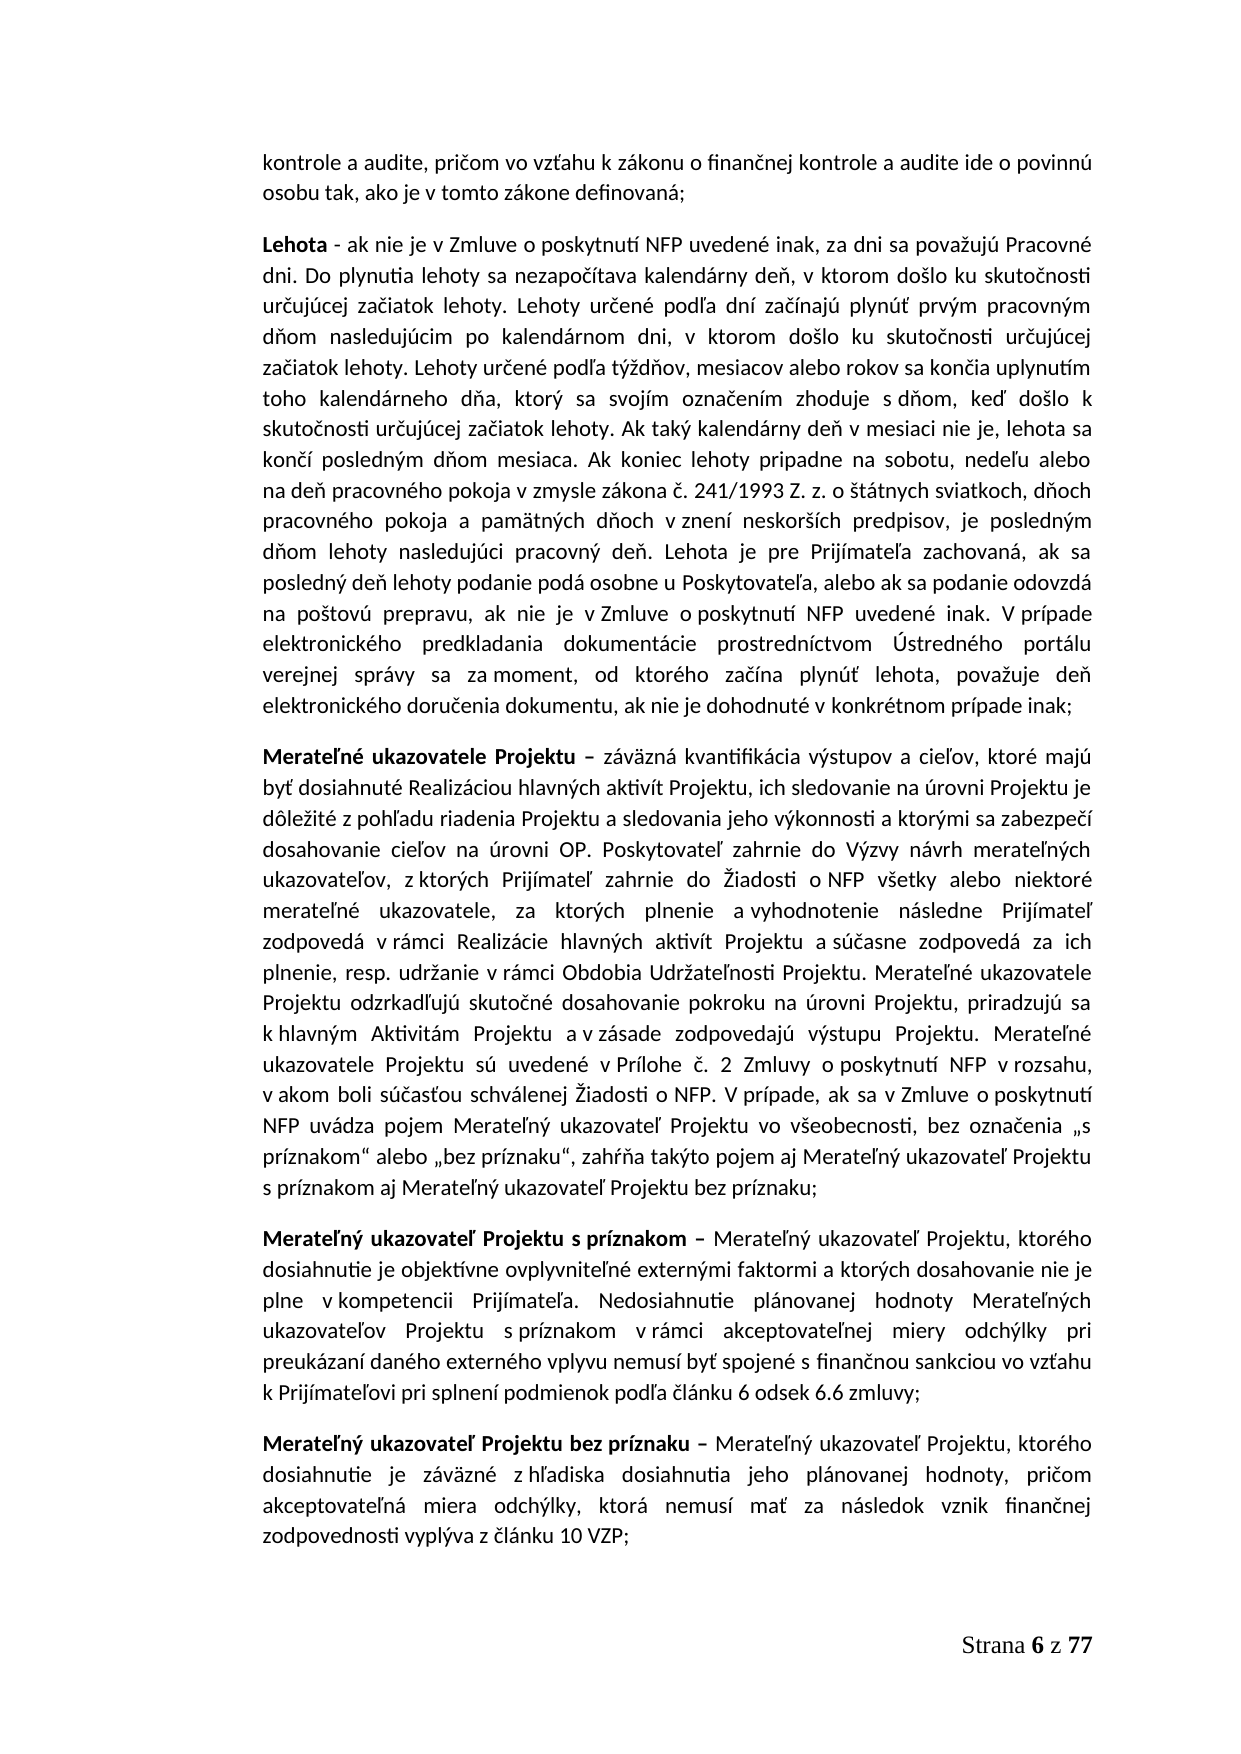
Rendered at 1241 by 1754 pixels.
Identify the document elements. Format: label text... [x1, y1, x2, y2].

text Merateľné ukazovatele Projektu – záväzná kvantifikácia výstupov a cieľov, ktoré majú byť dosiahnuté Realizáciou hlavných aktivít Projektu, ich sledovanie na úrovni Projektu je dôležité z pohľadu riadenia Projektu a sledovania jeho výkonnosti a ktorými sa zabezpečí dosahovanie cieľov na úrovni OP. Poskytovateľ zahrnie do Výzvy návrh merateľných ukazovateľov, z ktorých Prijímateľ zahrnie do Žiadosti o NFP všetky alebo niektoré merateľné ukazovatele, za ktorých plnenie a vyhodnotenie následne Prijímateľ zodpovedá v rámci Realizácie hlavných aktivít Projektu a súčasne zodpovedá za ich plnenie, resp. udržanie v rámci Obdobia Udržateľnosti Projektu. Merateľné ukazovatele Projektu odzrkadľujú skutočné dosahovanie pokroku na úrovni Projektu, priradzujú sa k hlavným Aktivitám Projektu a v zásade zodpovedajú výstupu Projektu. Merateľné ukazovatele Projektu sú uvedené v Prílohe č. 2 Zmluvy o poskytnutí NFP v rozsahu, v akom boli súčasťou schválenej Žiadosti o NFP. V prípade, ak sa v Zmluve o poskytnutí NFP uvádza pojem Merateľný ukazovateľ Projektu vo všeobecnosti, bez označenia „s príznakom“ alebo „bez príznaku“, zahŕňa takýto pojem aj Merateľný ukazovateľ Projektu s príznakom aj Merateľný ukazovateľ Projektu bez príznaku; [262, 742, 1092, 1201]
text Merateľný ukazovateľ Projektu s príznakom – Merateľný ukazovateľ Projektu, ktorého dosiahnutie je objektívne ovplyvniteľné externými faktormi a ktorých dosahovanie nie je plne v kompetencii Prijímateľa. Nedosiahnutie plánovanej hodnoty Merateľných ukazovateľov Projektu s príznakom v rámci akceptovateľnej miery odchýlky pri preukázaní daného externého vplyvu nemusí byť spojené s finančnou sankciou vo vzťahu k Prijímateľovi pri splnení podmienok podľa článku 6 odsek 6.6 zmluvy; [262, 1224, 1092, 1406]
text Merateľný ukazovateľ Projektu bez príznaku – Merateľný ukazovateľ Projektu, ktorého dosiahnutie je záväzné z hľadiska dosiahnutia jeho plánovanej hodnoty, pričom akceptovateľná miera odchýlky, ktorá nemusí mať za následok vznik finančnej zodpovednosti vyplýva z článku 10 VZP; [262, 1429, 1092, 1550]
text Lehota - ak nie je v Zmluve o poskytnutí NFP uvedené inak, za dni sa považujú Pracovné dni. Do plynutia lehoty sa nezapočítava kalendárny deň, v ktorom došlo ku skutočnosti určujúcej začiatok lehoty. Lehoty určené podľa dní začínajú plynúť prvým pracovným dňom nasledujúcim po kalendárnom dni, v ktorom došlo ku skutočnosti určujúcej začiatok lehoty. Lehoty určené podľa týždňov, mesiacov alebo rokov sa končia uplynutím toho kalendárneho dňa, ktorý sa svojím označením zhoduje s dňom, keď došlo k skutočnosti určujúcej začiatok lehoty. Ak taký kalendárny deň v mesiaci nie je, lehota sa končí posledným dňom mesiaca. Ak koniec lehoty pripadne na sobotu, nedeľu alebo na deň pracovného pokoja v zmysle zákona č. 241/1993 Z. z. o štátnych sviatkoch, dňoch pracovného pokoja a pamätných dňoch v znení neskorších predpisov, je posledným dňom lehoty nasledujúci pracovný deň. Lehota je pre Prijímateľa zachovaná, ak sa posledný deň lehoty podanie podá osobne u Poskytovateľa, alebo ak sa podanie odovzdá na poštovú prepravu, ak nie je v Zmluve o poskytnutí NFP uvedené inak. V prípade elektronického predkladania dokumentácie prostredníctvom Ústredného portálu verejnej správy sa za moment, od ktorého začína plynúť lehota, považuje deň elektronického doručenia dokumentu, ak nie je dohodnuté v konkrétnom prípade inak; [262, 230, 1092, 719]
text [262, 148, 1092, 206]
